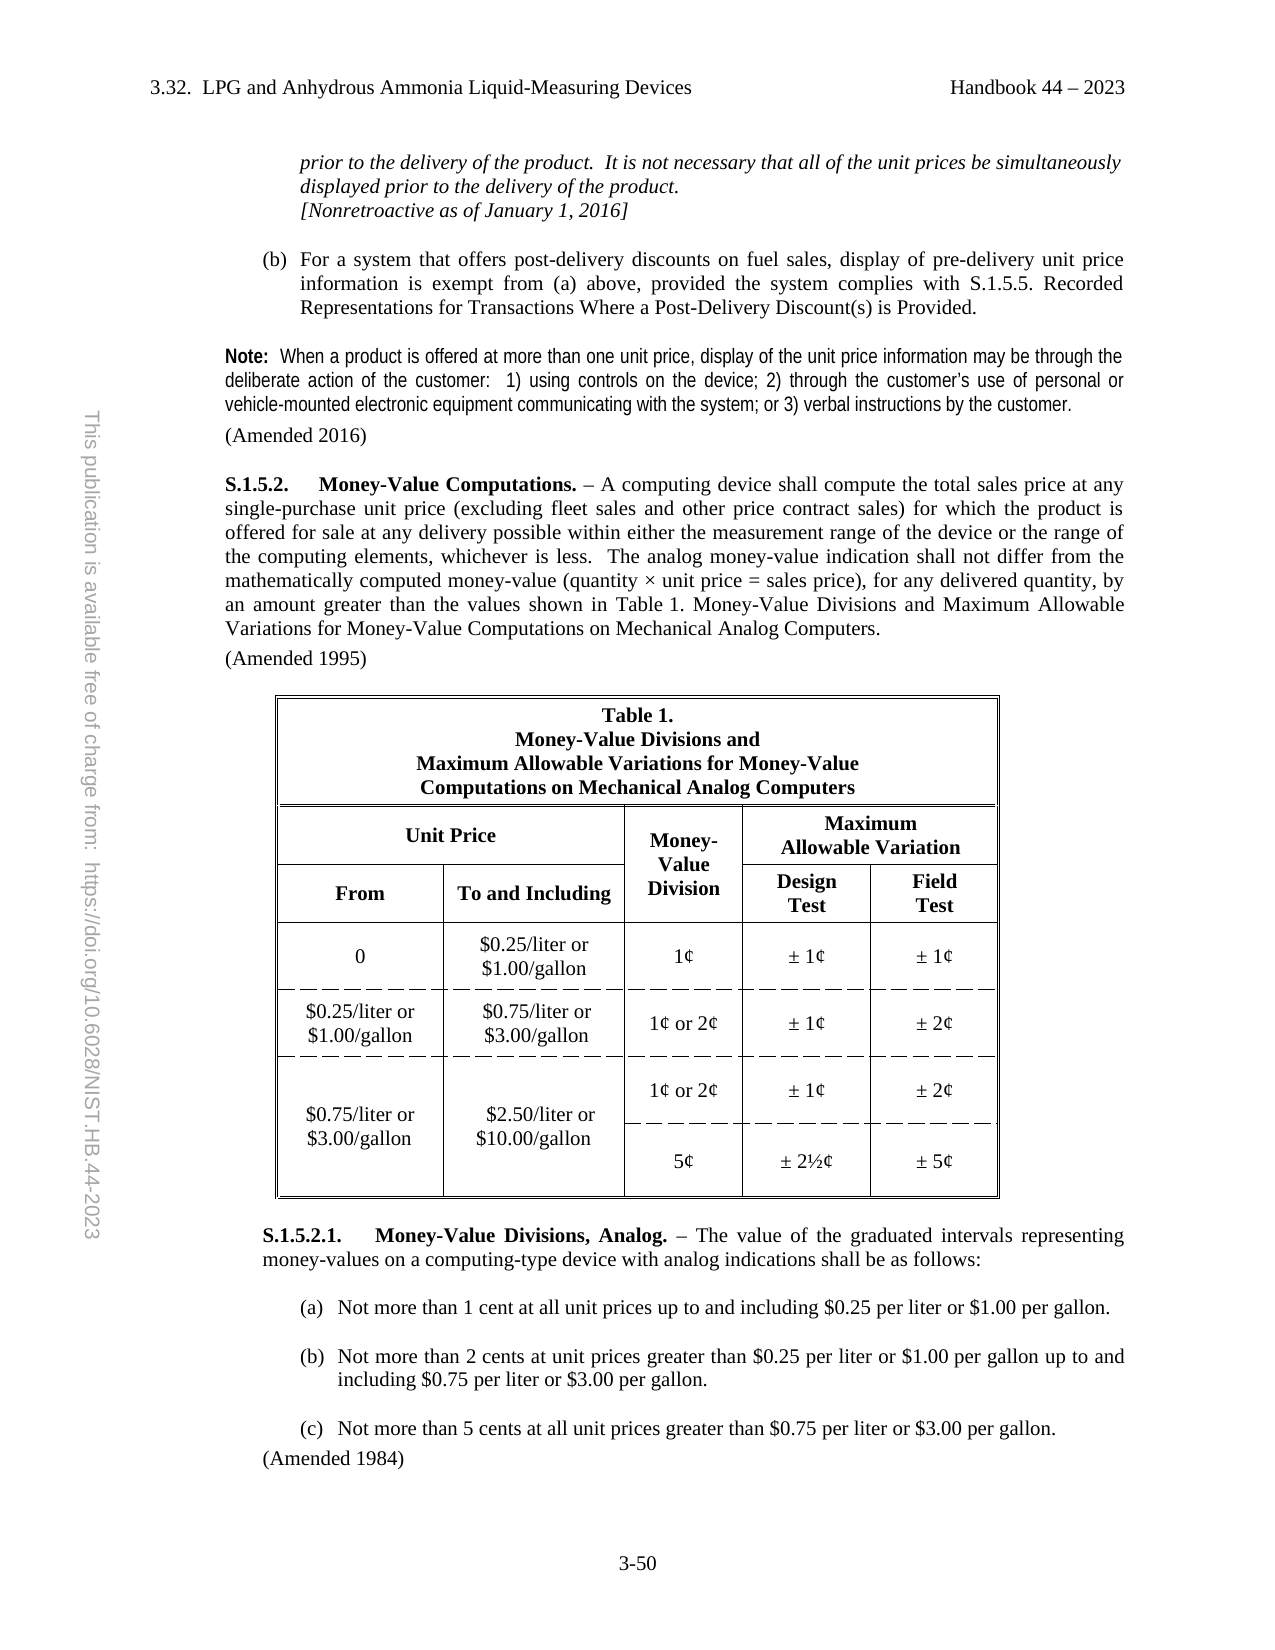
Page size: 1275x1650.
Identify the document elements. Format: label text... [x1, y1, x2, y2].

table_cell 0 [278, 923, 443, 989]
table_cell $0.25/liter or $1.00/gallon [278, 989, 443, 1056]
table_cell $0.25/liter or $1.00/gallon [444, 923, 624, 989]
text (b) Not more than 2 cents at unit prices greater than $0.25 per liter or $1.00 per gallon up to and including $0.75 per liter or $3.00 per gallon. [300, 1344, 1125, 1391]
table_cell Maximum Allowable Variation [743, 804, 997, 864]
table_cell 5¢ [625, 1123, 742, 1196]
table_cell Design Test [743, 865, 870, 922]
table_cell ± 1¢ [743, 923, 870, 989]
table_cell From [278, 865, 443, 922]
table_cell ± 1¢ [743, 1056, 870, 1123]
table_cell Money- Value Division [625, 807, 742, 922]
table_cell 1¢ or 2¢ [625, 1056, 742, 1123]
text (Amended 2016) [225, 422, 1125, 447]
table_cell To and Including [444, 865, 624, 922]
text S.1.5.2.1. Money-Value Divisions, Analog. – The value of the graduated intervals representing money-values on a computing-type device with analog indications shall be as follows: [262, 1223, 1125, 1271]
table_cell Field Test [871, 865, 997, 922]
table_cell $2.50/liter or $10.00/gallon [444, 1056, 624, 1196]
table_cell ± 1¢ [743, 989, 870, 1056]
table_cell ± 2½¢ [743, 1123, 870, 1196]
table_cell ± 2¢ [871, 989, 997, 1056]
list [262, 150, 1125, 198]
table_cell Unit Price [278, 804, 624, 864]
list For a system that offers post-delivery discounts on fuel sales, display of pre-delivery unit price information is exempt from (a) above, provided the system complies with S.1.5.5. Recorded Representations for Transactions Where a Post-Delivery Discount(s) is Provided. [262, 247, 1125, 319]
text (Amended 1984) [262, 1446, 1125, 1470]
text Note: When a product is offered at more than one unit price, display of the unit price information may be through the deliberate action of the customer: 1) using controls on the device; 2) through the customer’s use of personal or vehicle-mounted electronic equipment communicating with the system; or 3) verbal instructions by the customer. [225, 344, 1125, 416]
table_cell ± 2¢ [871, 1056, 997, 1123]
text S.1.5.2. Money-Value Computations. – A computing device shall compute the total sales price at any single-purchase unit price (excluding fleet sales and other price contract sales) for which the product is offered for sale at any delivery possible within either the measurement range of the device or the range of the computing elements, whichever is less. The analog money-value indication shall not differ from the mathematically computed money-value (quantity × unit price = sales price), for any delivered quantity, by an amount greater than the values shown in Table 1. Money-Value Divisions and Maximum Allowable Variations for Money-Value Computations on Mechanical Analog Computers. [225, 472, 1125, 640]
table_cell $0.75/liter or $3.00/gallon [278, 1056, 443, 1196]
table_cell $0.75/liter or $3.00/gallon [444, 989, 624, 1056]
table_header Table 1. Money-Value Divisions and Maximum Allowable Variations for Money-Value Computations on Mechanical Analog Computers [278, 699, 997, 804]
text (a) Not more than 1 cent at all unit prices up to and including $0.25 per liter or $1.00 per gallon. [300, 1296, 1125, 1319]
table_cell ± 5¢ [871, 1123, 997, 1196]
table_cell ± 1¢ [871, 923, 997, 989]
text (c) Not more than 5 cents at all unit prices greater than $0.75 per liter or $3.00 per gallon. [300, 1416, 1125, 1439]
list [Nonretroactive as of January 1, 2016] [300, 198, 1125, 222]
table_cell 1¢ or 2¢ [625, 989, 742, 1056]
text (Amended 1995) [225, 646, 1125, 670]
table_cell 1¢ [625, 923, 742, 989]
